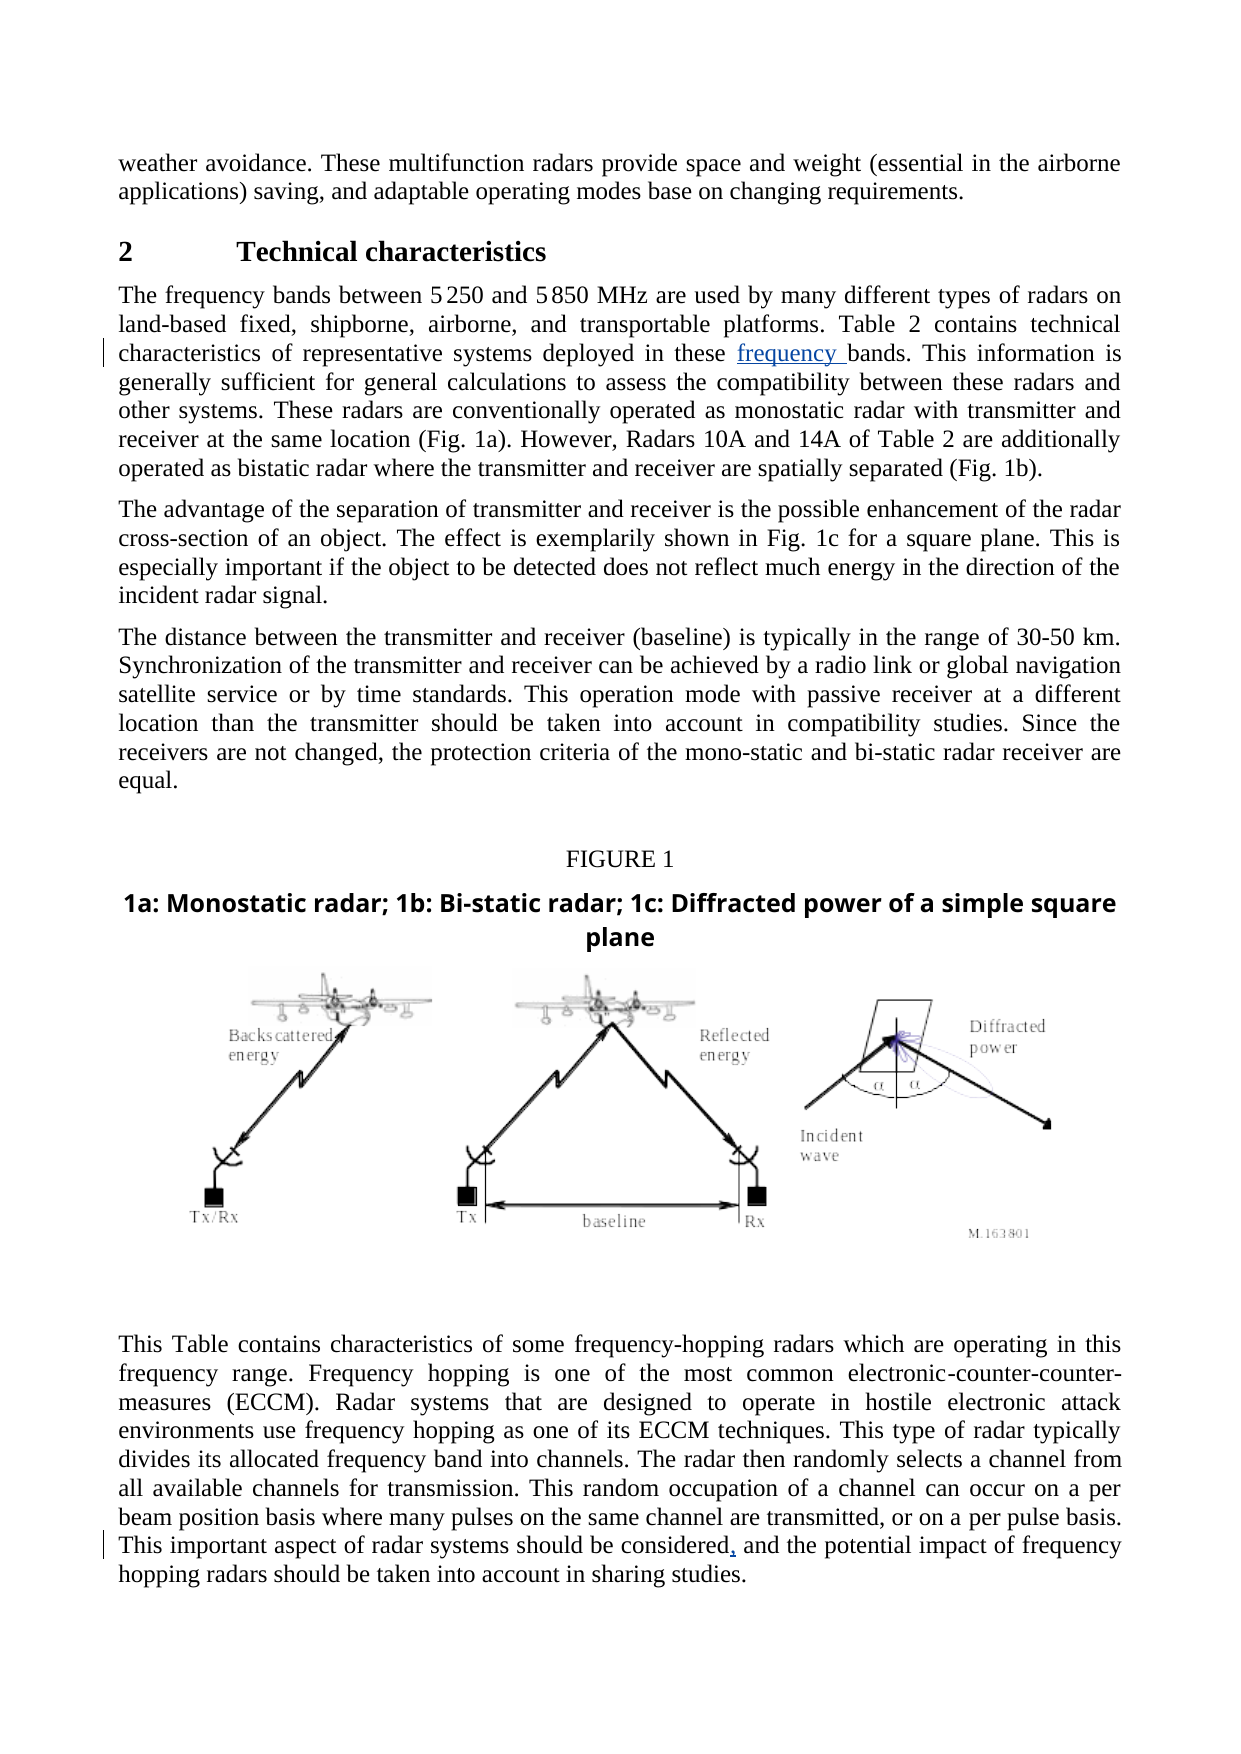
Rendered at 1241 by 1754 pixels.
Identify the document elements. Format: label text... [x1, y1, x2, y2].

text 1a: Monostatic radar; 1b: Bi-static radar; 1c: Diffracted power of a simple square plane [118, 885, 1122, 953]
text The distance between the transmitter and receiver (baseline) is typically in the range of 30-50 km. Synchronization of the transmitter and receiver can be achieved by a radio link or global navigation satellite service or by time standards. This operation mode with passive receiver at a different location than the transmitter should be taken into account in compatibility studies. Since the receivers are not changed, the protection criteria of the mono-static and bi-static radar receiver are equal. [118, 622, 1122, 794]
text Figure 1 [118, 844, 1122, 873]
text This Table contains characteristics of some frequency-hopping radars which are operating in this frequency range. Frequency hopping is one of the most common electronic-counter-counter-measures (ECCM). Radar systems that are designed to operate in hostile electronic attack environments use frequency hopping as one of its ECCM techniques. This type of radar typically divides its allocated frequency band into channels. The radar then randomly selects a channel from all available channels for transmission. This random occupation of a channel can occur on a per beam position basis where many pulses on the same channel are transmitted, or on a per pulse basis. This important aspect of radar systems should be considered and the potential impact of frequency hopping radars should be taken into account in sharing studies. [118, 1329, 1122, 1588]
text The frequency bands between 5 250 and 5 850 MHz are used by many different types of radars on land-based fixed, shipborne, airborne, and transportable platforms. Table 2 contains technical characteristics of representative systems deployed in these bands. This information is generally sufficient for general calculations to assess the compatibility between these radars and other systems. These radars are conventionally operated as monostatic radar with transmitter and receiver at the same location (Fig. 1a). However, Radars 10A and 14A of Table 2 are additionally operated as bistatic radar where the transmitter and receiver are spatially separated (Fig. 1b). [118, 280, 1122, 482]
text 2 Technical characteristics [118, 234, 1122, 268]
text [118, 148, 1122, 205]
text The advantage of the separation of transmitter and receiver is the possible enhancement of the radar cross-section of an object. The effect is exemplarily shown in Fig. 1c for a square plane. This is especially important if the object to be detected does not reflect much energy in the direction of the incident radar signal. [118, 494, 1122, 609]
